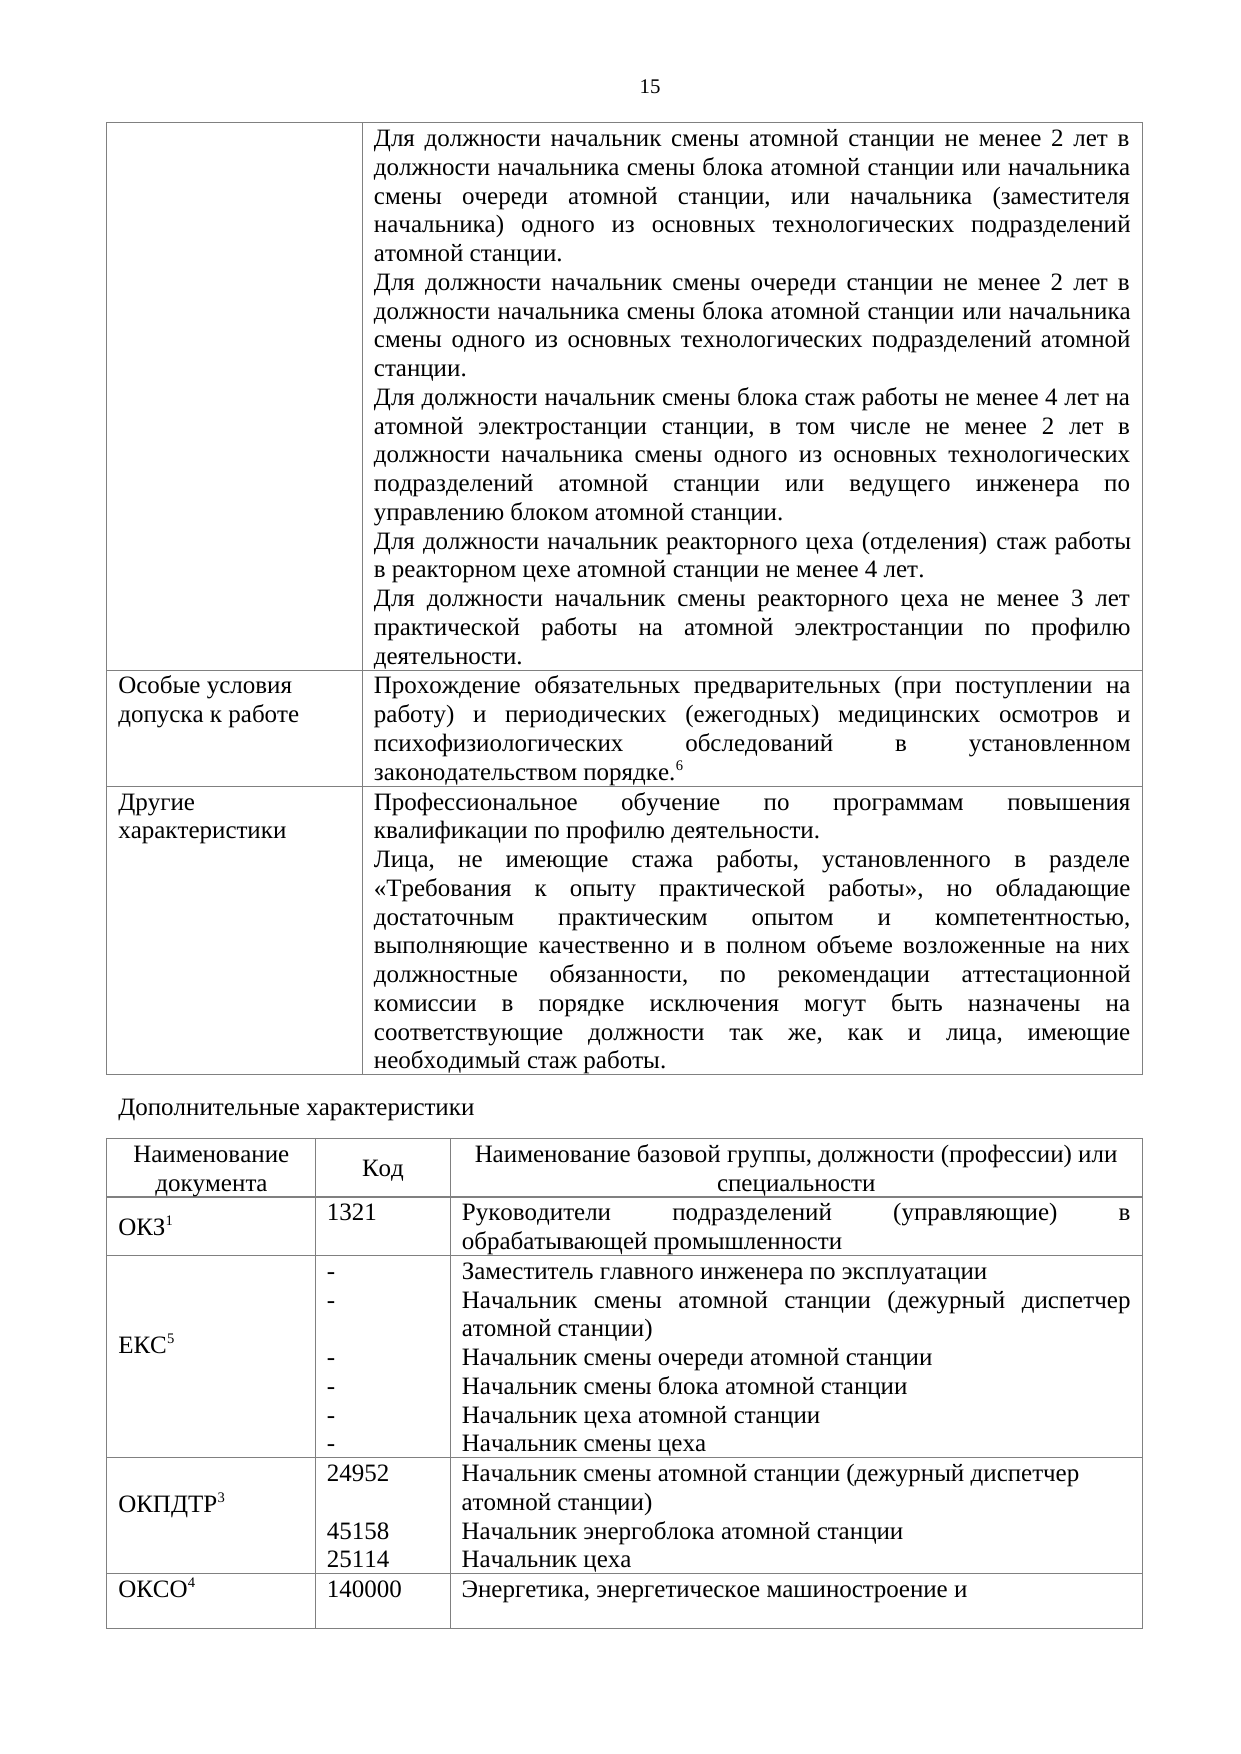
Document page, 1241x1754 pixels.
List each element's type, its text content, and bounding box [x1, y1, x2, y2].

table_cell ОКСО4 [107, 1574, 315, 1628]
table_cell Начальник смены атомной станции (дежурный диспетчер атомной станции) Начальник энергоблока атомной станции Начальник цеха [451, 1458, 1142, 1573]
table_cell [363, 123, 1142, 669]
table_cell ОКЗ1 [107, 1198, 315, 1255]
table_cell 24952 45158 25114 [316, 1458, 450, 1573]
table_cell 140000 [316, 1574, 450, 1628]
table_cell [451, 1574, 1142, 1628]
table_cell Руководители подразделений (управляющие) в обрабатывающей промышленности [451, 1198, 1142, 1255]
table_cell ОКПДТР3 [107, 1458, 315, 1573]
table_cell ЕКС5 [107, 1256, 315, 1457]
table_cell Наименование базовой группы, должности (профессии) или специальности [451, 1139, 1142, 1196]
table_cell Прохождение обязательных предварительных (при поступлении на работу) и периодических (ежегодных) медицинских осмотров и психофизиологических обследований в установленном законодательством порядке.6 [363, 671, 1142, 786]
table_cell Другие характеристики [107, 787, 362, 1074]
table_cell - - - - - - [316, 1256, 450, 1457]
table_cell Заместитель главного инженера по эксплуатации Начальник смены атомной станции (дежурный диспетчер атомной станции) Начальник смены очереди атомной станции Начальник смены блока атомной станции Начальник цеха атомной станции Начальник смены цеха [451, 1256, 1142, 1457]
table_cell Наименование документа [107, 1139, 315, 1196]
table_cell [107, 123, 362, 669]
table_cell Профессиональное обучение по программам повышения квалификации по профилю деятельности. Лица, не имеющие стажа работы, установленного в разделе «Требования к опыту практической работы», но обладающие достаточным практическим опытом и компетентностью, выполняющие качественно и в полном объеме возложенные на них должностные обязанности, по рекомендации аттестационной комиссии в порядке исключения могут быть назначены на соответствующие должности так же, как и лица, имеющие необходимый стаж работы. [363, 787, 1142, 1074]
table_cell Особые условия допуска к работе [107, 671, 362, 786]
table_cell Дополнительные характеристики [107, 1075, 1142, 1138]
table_cell Код [316, 1139, 450, 1196]
table_cell 1321 [316, 1198, 450, 1255]
